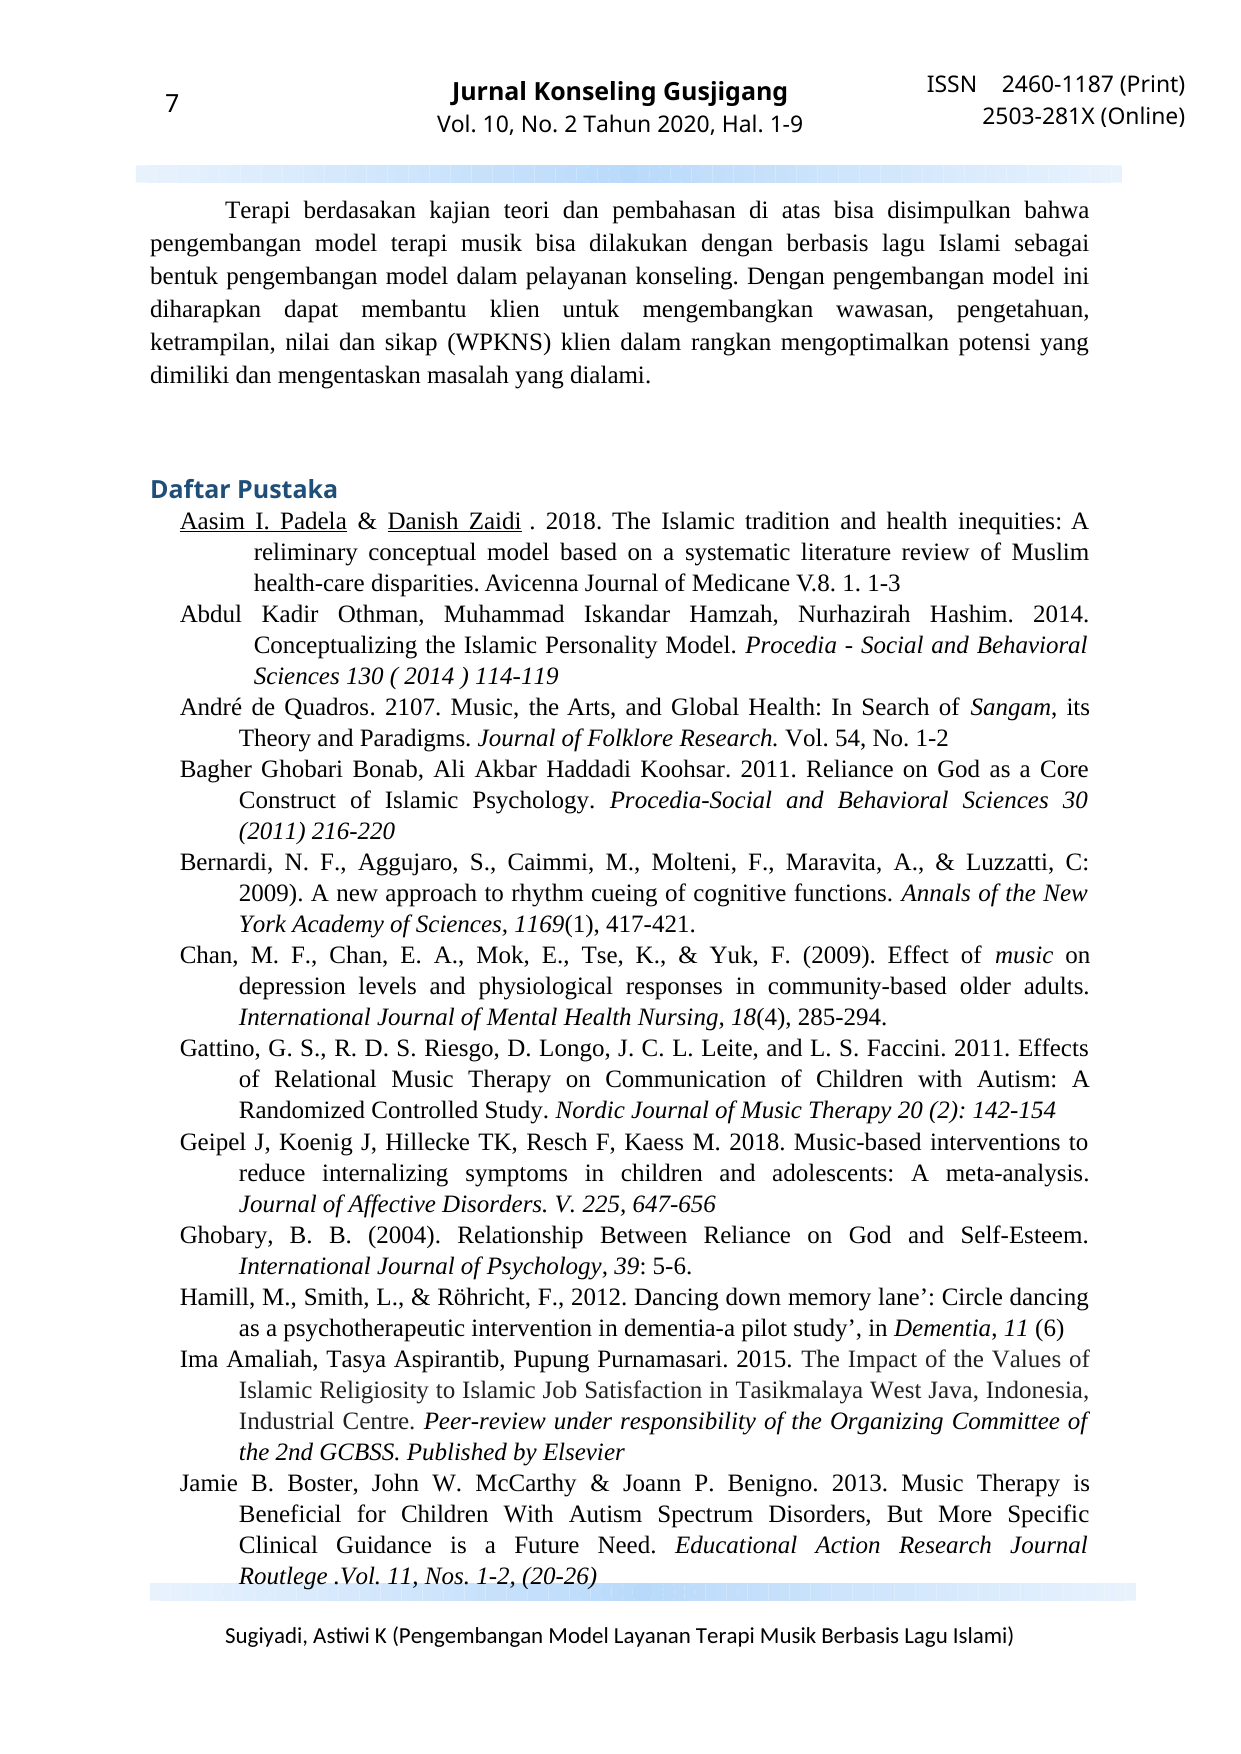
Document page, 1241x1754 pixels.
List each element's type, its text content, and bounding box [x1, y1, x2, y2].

text André de Quadros. 2107. Music, the Arts, and Global Health: In Search of Sangam, its Theory and Paradigms. Journal of Folklore Research. Vol. 54, No. 1-2 [179, 692, 1090, 752]
text Geipel J, Koenig J, Hillecke TK, Resch F, Kaess M. 2018. Music-based interventions to reduce internalizing symptoms in children and adolescents: A meta-analysis. Journal of Affective Disorders. V. 225, 647-656 [179, 1127, 1090, 1217]
text Daftar Pustaka [150, 472, 1090, 506]
text Gattino, G. S., R. D. S. Riesgo, D. Longo, J. C. L. Leite, and L. S. Faccini. 2011. Effects of Relational Music Therapy on Communication of Children with Autism: A Randomized Controlled Study. Nordic Journal of Music Therapy 20 (2): 142-154 [179, 1033, 1090, 1124]
text Terapi berdasakan kajian teori dan pembahasan di atas bisa disimpulkan bahwa pengembangan model terapi musik bisa dilakukan dengan berbasis lagu Islami sebagai bentuk pengembangan model dalam pelayanan konseling. Dengan pengembangan model ini diharapkan dapat membantu klien untuk mengembangkan wawasan, pengetahuan, ketrampilan, nilai dan sikap (WPKNS) klien dalam rangkan mengoptimalkan potensi yang dimiliki dan mengentaskan masalah yang dialami. [150, 195, 1090, 389]
text Chan, M. F., Chan, E. A., Mok, E., Tse, K., & Yuk, F. (2009). Effect of music on depression levels and physiological responses in community-based older adults. International Journal of Mental Health Nursing, 18(4), 285-294. [179, 940, 1090, 1031]
text Bernardi, N. F., Aggujaro, S., Caimmi, M., Molteni, F., Maravita, A., & Luzzatti, C: 2009). A new approach to rhythm cueing of cognitive functions. Annals of the New York Academy of Sciences, 1169(1), 417-421. [179, 847, 1090, 938]
text Jamie B. Boster, John W. McCarthy & Joann P. Benigno. 2013. Music Therapy is Beneficial for Children With Autism Spectrum Disorders, But More Specific Clinical Guidance is a Future Need. Educational Action Research Journal Routlege .Vol. 11, Nos. 1-2, (20-26) [179, 1468, 1090, 1590]
text Hamill, M., Smith, L., & Röhricht, F., 2012. Dancing down memory lane’: Circle dancing as a psychotherapeutic intervention in dementia-a pilot study’, in Dementia, 11 (6) [179, 1282, 1090, 1342]
text Ghobary, B. B. (2004). Relationship Between Reliance on God and Self-Esteem. International Journal of Psychology, 39: 5-6. [179, 1220, 1090, 1279]
text Abdul Kadir Othman, Muhammad Iskandar Hamzah, Nurhazirah Hashim. 2014. Conceptualizing the Islamic Personality Model. Procedia - Social and Behavioral Sciences 130 ( 2014 ) 114-119 [179, 599, 1090, 690]
text Bagher Ghobari Bonab, Ali Akbar Haddadi Koohsar. 2011. Reliance on God as a Core Construct of Islamic Psychology. Procedia-Social and Behavioral Sciences 30 (2011) 216-220 [179, 754, 1090, 845]
text Ima Amaliah, Tasya Aspirantib, Pupung Purnamasari. 2015. The Impact of the Values of Islamic Religiosity to Islamic Job Satisfaction in Tasikmalaya West Java, Indonesia, Industrial Centre. Peer-review under responsibility of the Organizing Committee of the 2nd GCBSS. Published by Elsevier [179, 1344, 1090, 1466]
text Aasim I. Padela & Danish Zaidi . 2018. The Islamic tradition and health inequities: A reliminary conceptual model based on a systematic literature review of Muslim health-care disparities. Avicenna Journal of Medicane V.8. 1. 1-3 [179, 506, 1090, 597]
